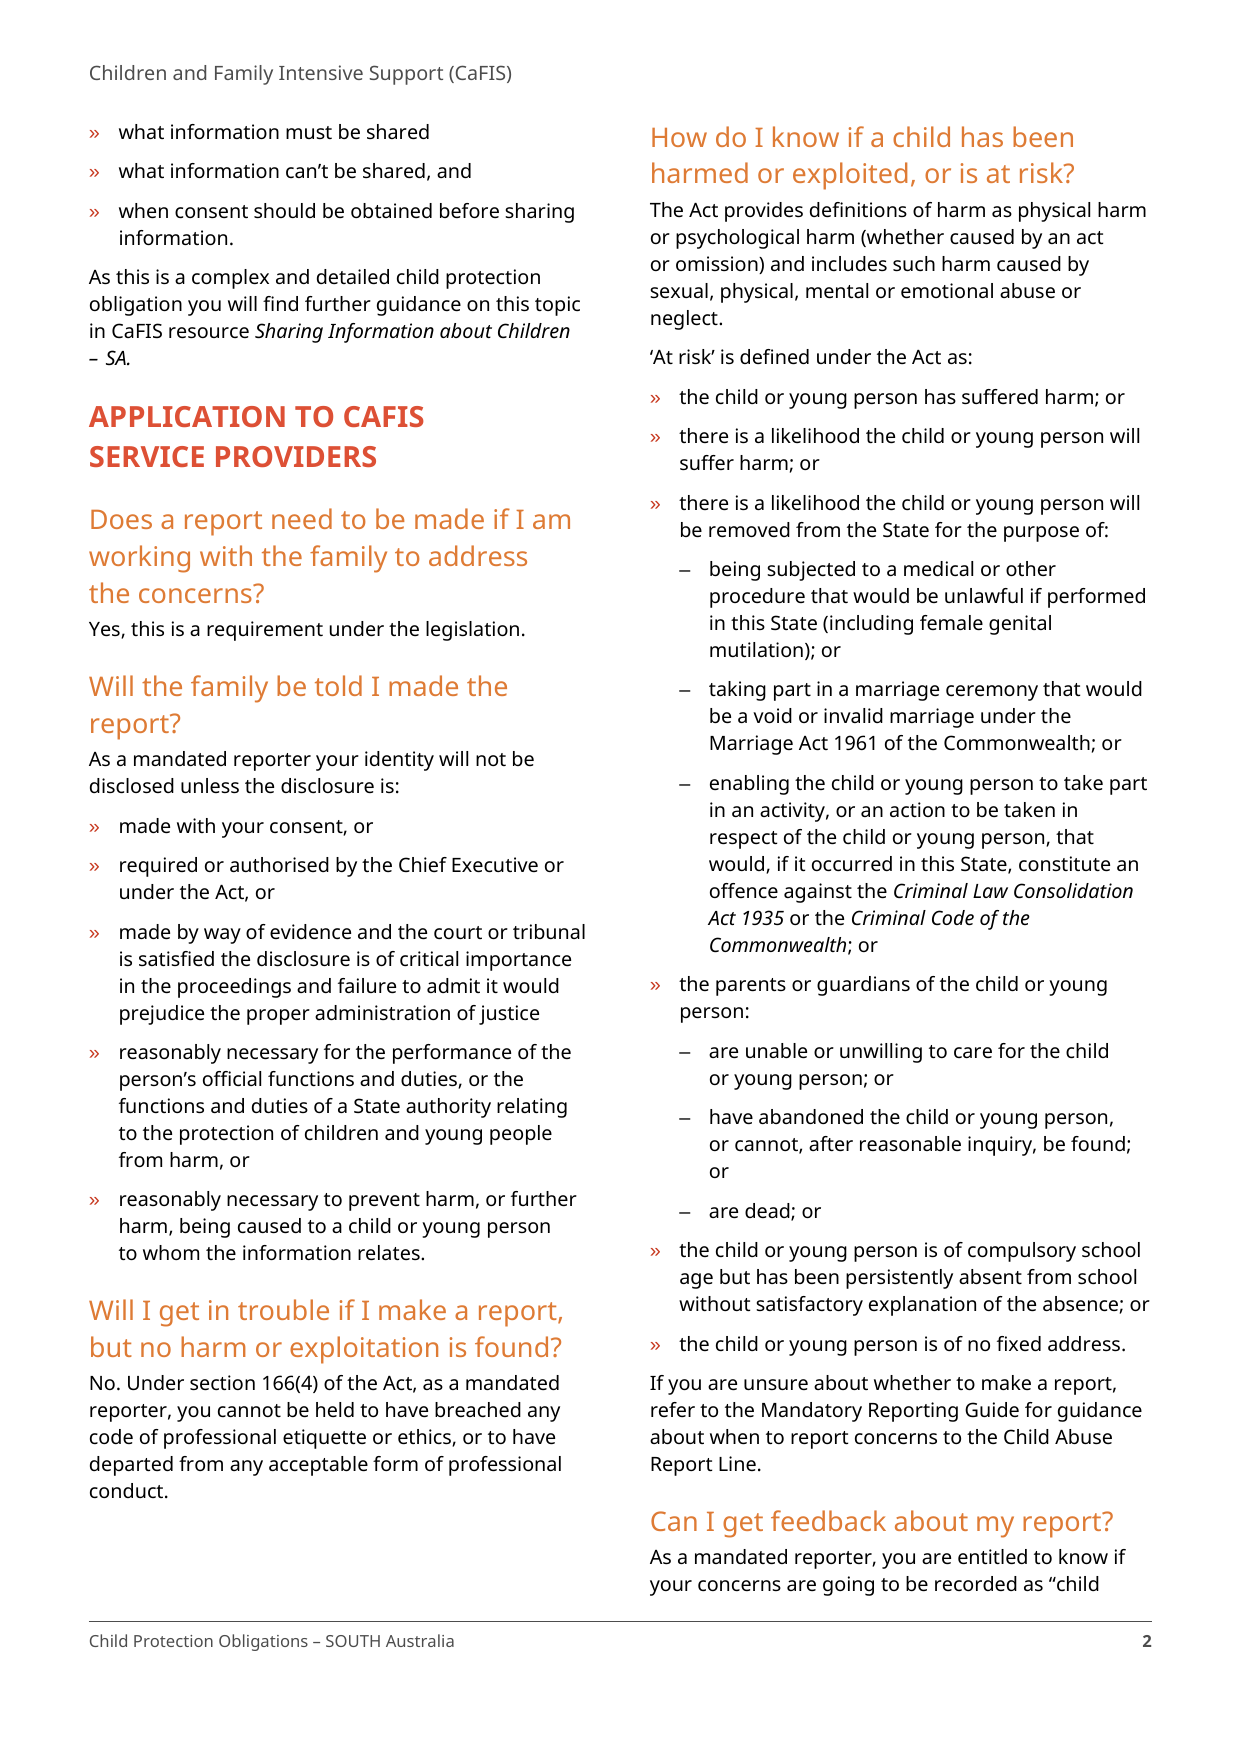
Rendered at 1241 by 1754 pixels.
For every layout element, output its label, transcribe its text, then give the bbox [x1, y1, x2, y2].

list what information can’t be shared, and [89, 158, 591, 184]
text Will the family be told I made the report? [89, 668, 591, 741]
list enabling the child or young person to take part in an activity, or an action to be taken in respect of the child or young person, that would, if it occurred in this State, constitute an offence against the Criminal Law Consolidation Act 1935 or the Criminal Code of the Commonwealth; or [679, 769, 1152, 958]
text Does a report need to be made if I am working with the family to address the concerns? [89, 501, 591, 611]
list what information must be shared [89, 118, 591, 145]
list there is a likelihood the child or young person will be removed from the State for the purpose of: [649, 489, 1152, 543]
text As this is a complex and detailed child protection obligation you will find further guidance on this topic in CaFIS resource Sharing Information about Children – SA. [89, 263, 591, 371]
text How do I know if a child has been harmed or exploited, or is at risk? [649, 118, 1152, 192]
list have abandoned the child or young person, or cannot, after reasonable inquiry, be found; or [679, 1103, 1152, 1184]
list reasonably necessary for the performance of the person’s official functions and duties, or the functions and duties of a State authority relating to the protection of children and young people from harm, or [89, 1038, 591, 1173]
list reasonably necessary to prevent harm, or further harm, being caused to a child or young person to whom the information relates. [89, 1186, 591, 1267]
list when consent should be obtained before sharing information. [89, 197, 591, 251]
text Can I get feedback about my report? [649, 1502, 1152, 1539]
text The Act provides definitions of harm as physical harm or psychological harm (whether caused by an act or omission) and includes such harm caused by sexual, physical, mental or emotional abuse or neglect. [649, 196, 1152, 331]
list the child or young person is of compulsory school age but has been persistently absent from school without satisfactory explanation of the absence; or [649, 1236, 1152, 1317]
text Yes, this is a requirement under the legislation. [89, 616, 591, 643]
list are dead; or [679, 1197, 1152, 1224]
list the parents or guardians of the child or young person: [649, 971, 1152, 1024]
text As a mandated reporter your identity will not be disclosed unless the disclosure is: [89, 746, 591, 799]
text If you are unsure about whether to make a report, refer to the Mandatory Reporting Guide for guidance about when to report concerns to the Child Abuse Report Line. [649, 1369, 1152, 1477]
text No. Under section 166(4) of the Act, as a mandated reporter, you cannot be held to have breached any code of professional etiquette or ethics, or to have departed from any acceptable form of professional conduct. [89, 1369, 591, 1504]
text Will I get in trouble if I make a report, but no harm or exploitation is found? [89, 1292, 591, 1365]
list the child or young person has suffered harm; or [649, 383, 1152, 410]
list required or authorised by the Chief Executive or under the Act, or [89, 851, 591, 905]
list being subjected to a medical or other procedure that would be unlawful if performed in this State (including female genital mutilation); or [679, 555, 1152, 663]
text ‘At risk’ is defined under the Act as: [649, 343, 1152, 370]
list made with your consent, or [89, 812, 591, 839]
list taking part in a marriage ceremony that would be a void or invalid marriage under the Marriage Act 1961 of the Commonwealth; or [679, 676, 1152, 757]
text Application to CaFIS service providers [89, 396, 591, 476]
list the child or young person is of no fixed address. [649, 1330, 1152, 1357]
list there is a likelihood the child or young person will suffer harm; or [649, 422, 1152, 476]
list are unable or unwilling to care for the child or young person; or [679, 1037, 1152, 1091]
list made by way of evidence and the court or tribunal is satisfied the disclosure is of critical importance in the proceedings and failure to admit it would prejudice the proper administration of justice [89, 918, 591, 1026]
